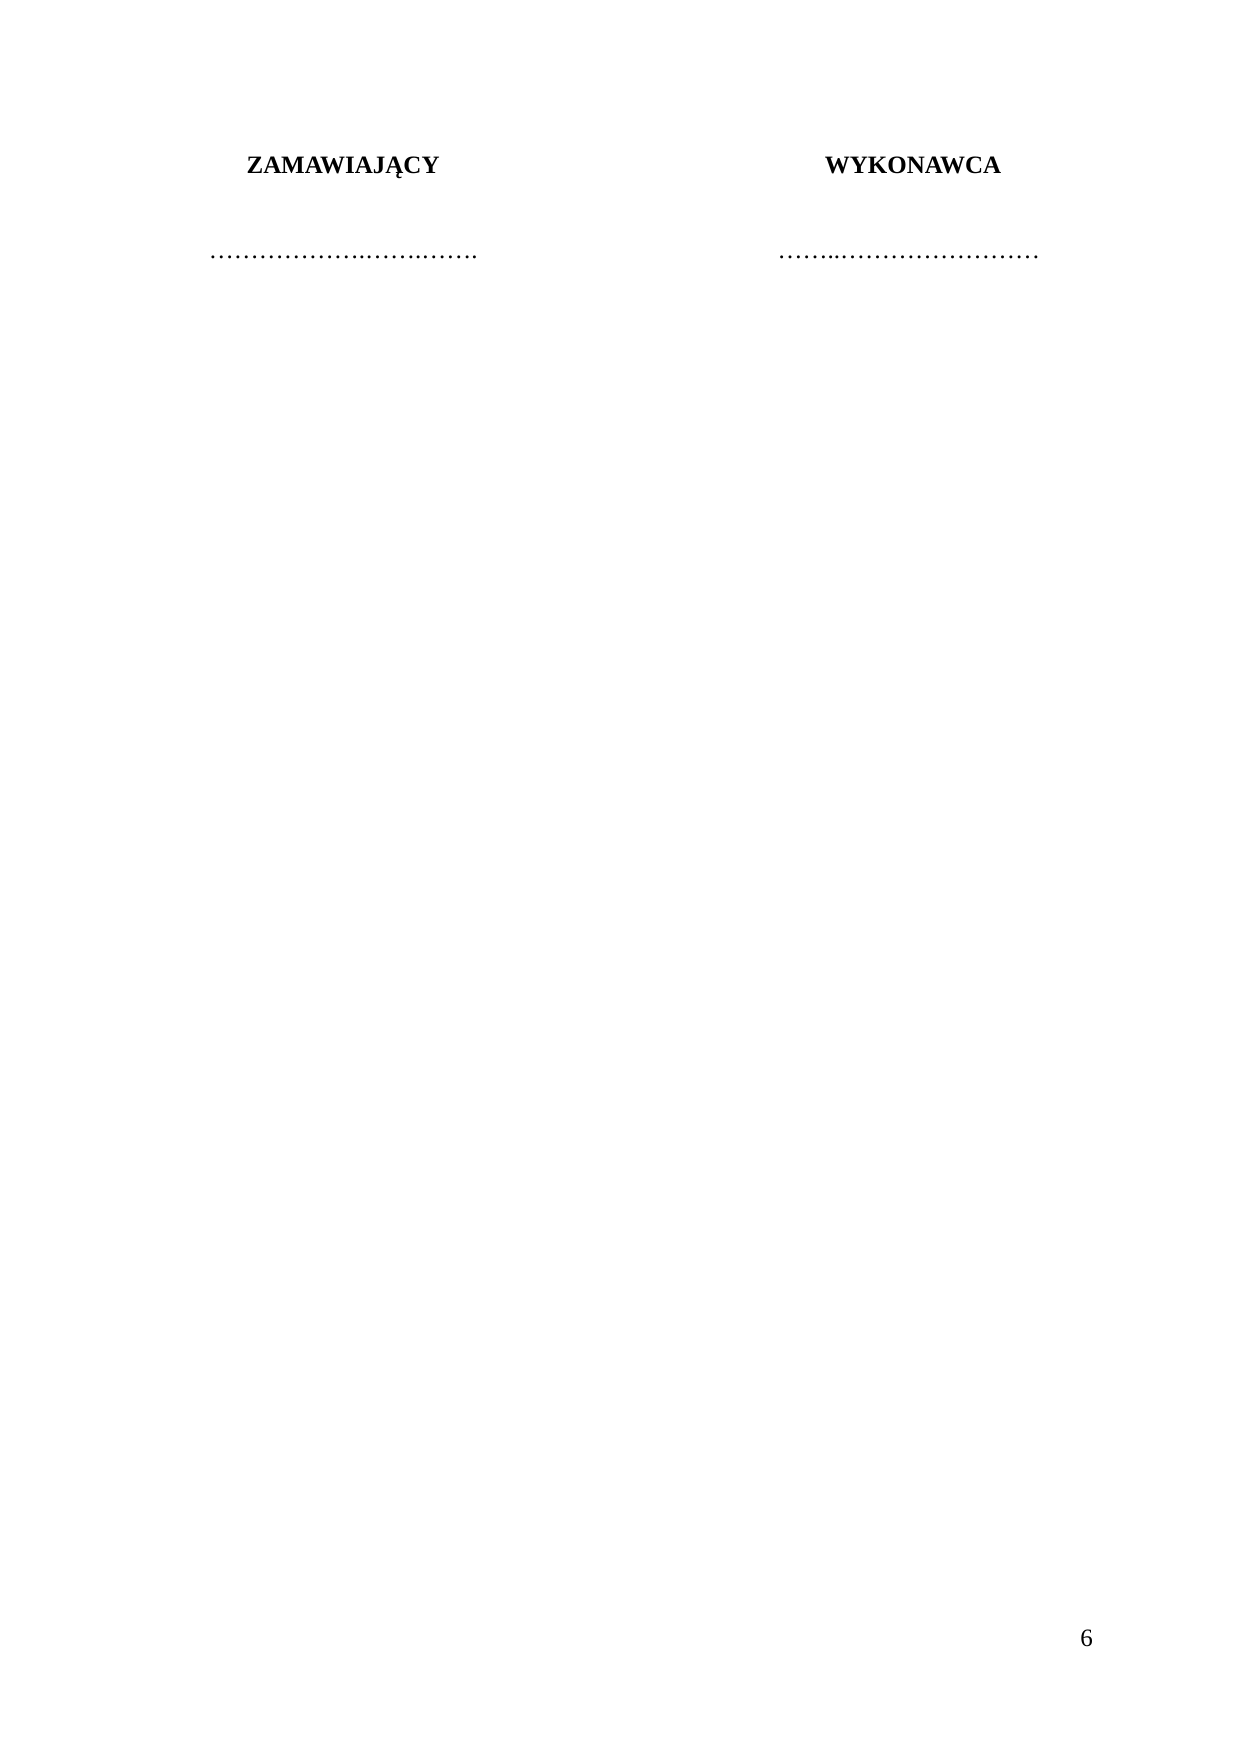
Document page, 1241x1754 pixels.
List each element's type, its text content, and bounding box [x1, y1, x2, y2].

text ZAMAWIAJĄCY WYKONAWCA [148, 150, 1092, 179]
text ……………….…….……. ……..…………………… [177, 236, 1092, 264]
